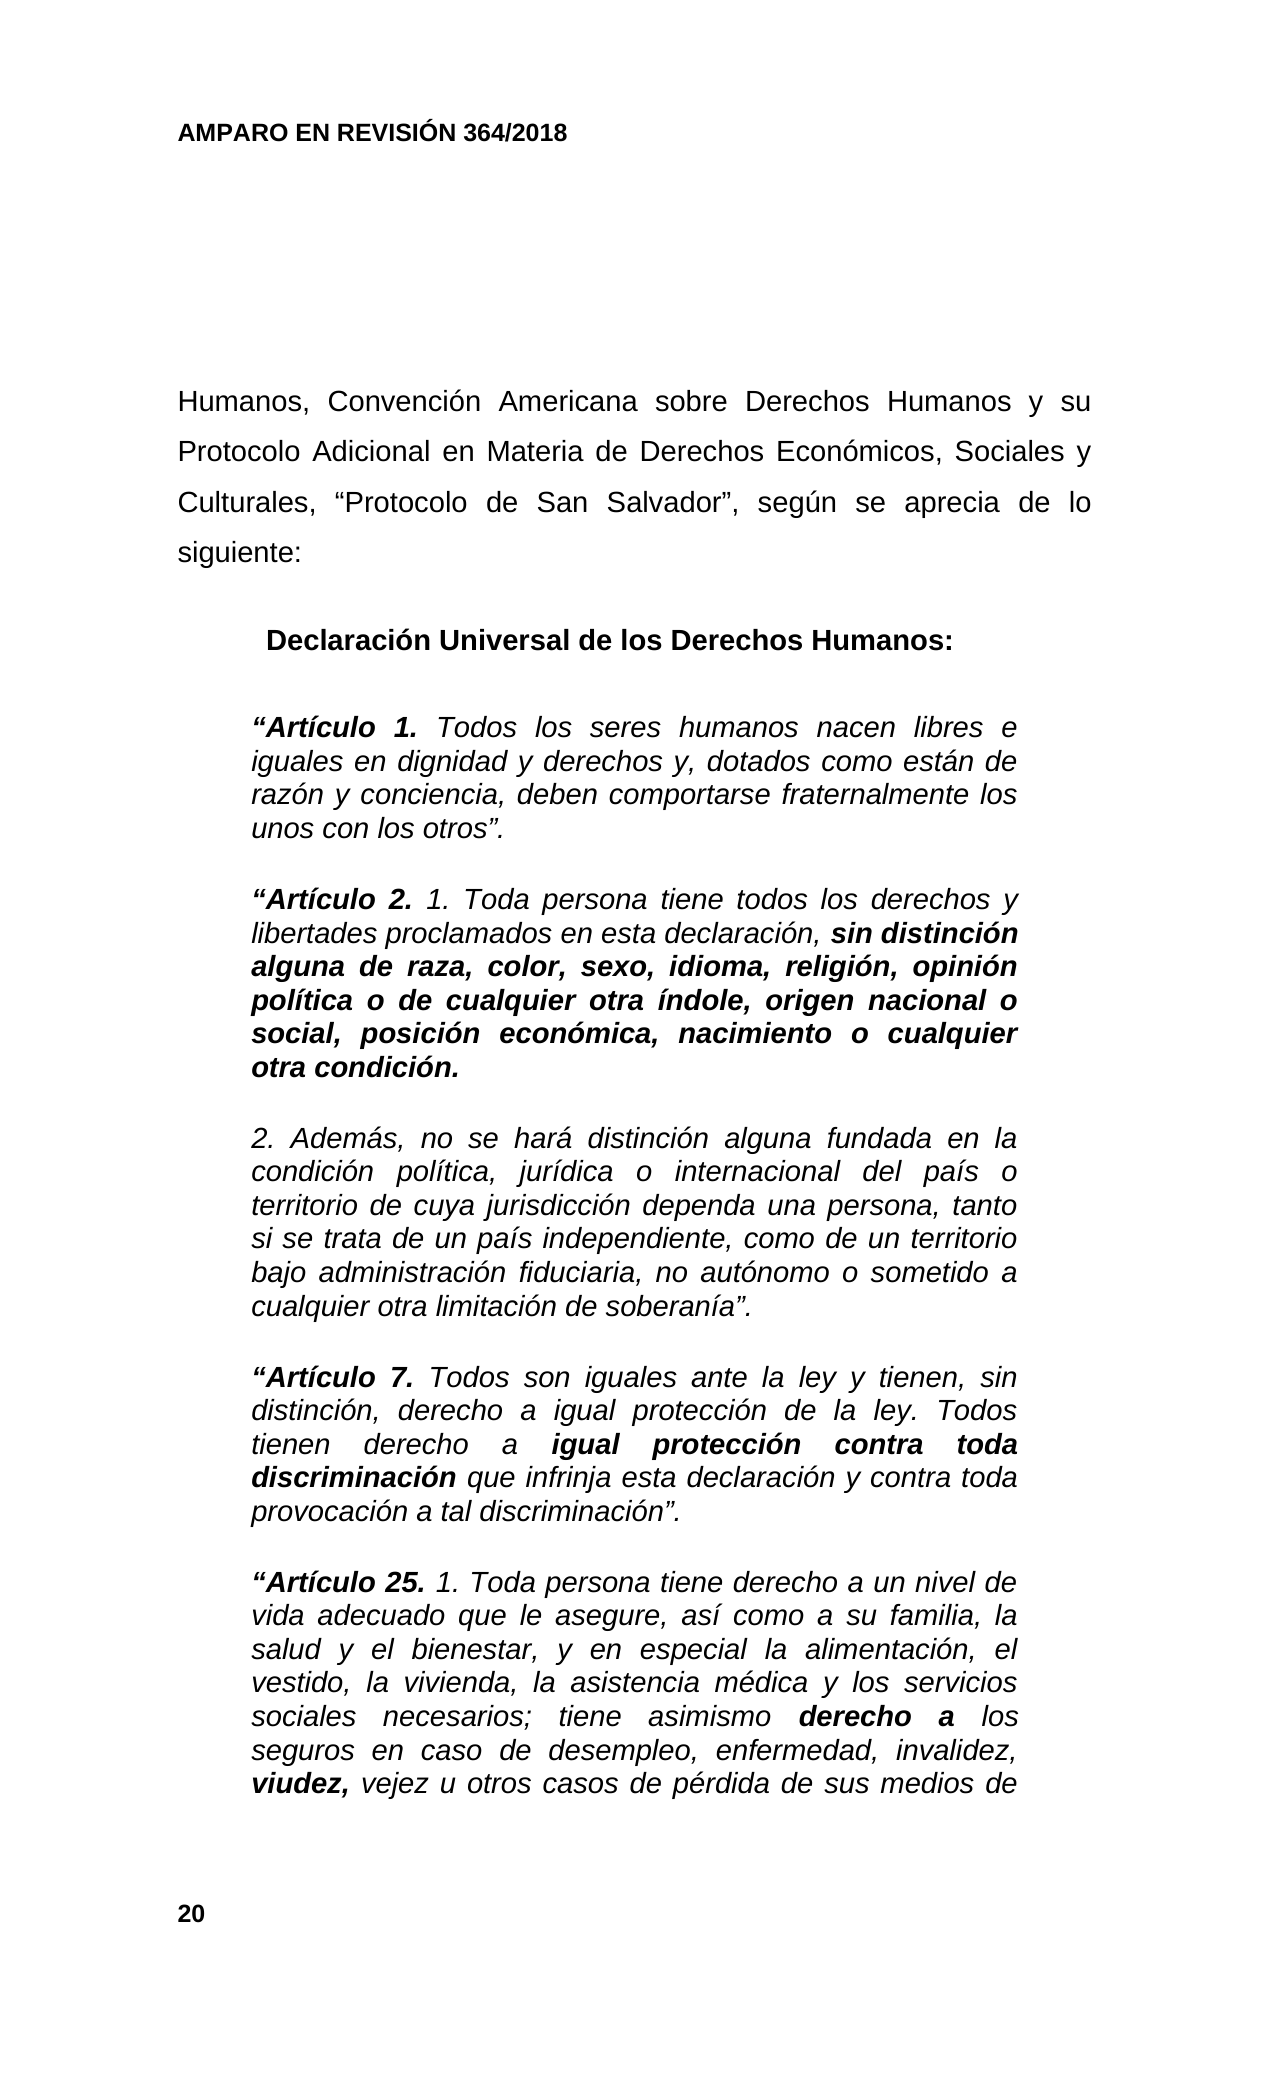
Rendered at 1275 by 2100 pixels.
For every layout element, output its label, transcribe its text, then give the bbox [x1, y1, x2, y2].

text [177, 384, 1092, 568]
text “Artículo 2. 1. Toda persona tiene todos los derechos y libertades proclamados en esta declaración, sin distinción alguna de raza, color, sexo, idioma, religión, opinión política o de cualquier otra índole, origen nacional o social, posición económica, nacimiento o cualquier otra condición. [251, 882, 1019, 1083]
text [251, 1565, 1019, 1800]
text “Artículo 1. Todos los seres humanos nacen libres e iguales en dignidad y derechos y, dotados como están de razón y conciencia, deben comportarse fraternalmente los unos con los otros”. [251, 711, 1019, 845]
text “Artículo 7. Todos son iguales ante la ley y tienen, sin distinción, derecho a igual protección de la ley. Todos tienen derecho a igual protección contra toda discriminación que infrinja esta declaración y contra toda provocación a tal discriminación”. [251, 1360, 1019, 1527]
text 2. Además, no se hará distinción alguna fundada en la condición política, jurídica o internacional del país o territorio de cuya jurisdicción dependa una persona, tanto si se trata de un país independiente, como de un territorio bajo administración fiduciaria, no autónomo o sometido a cualquier otra limitación de soberanía”. [251, 1121, 1019, 1322]
text Declaración Universal de los Derechos Humanos: [177, 623, 1092, 656]
